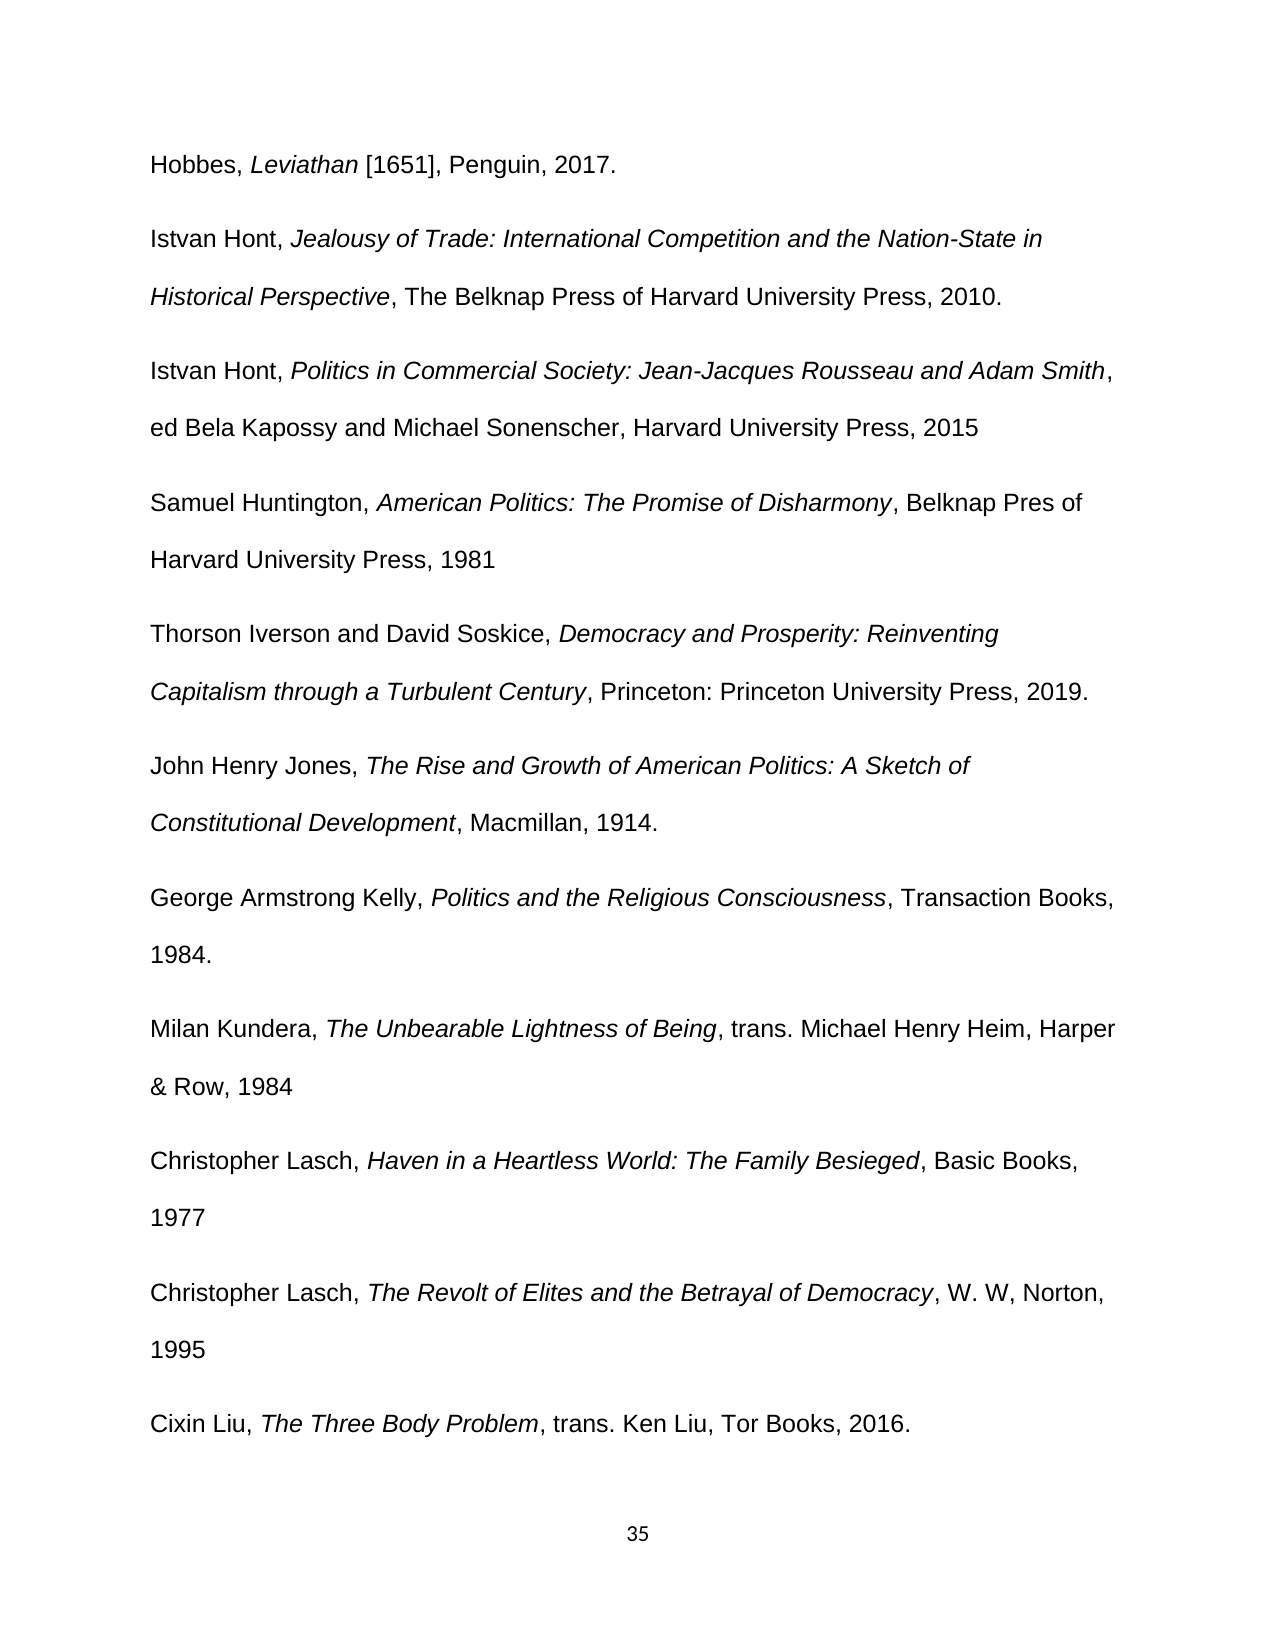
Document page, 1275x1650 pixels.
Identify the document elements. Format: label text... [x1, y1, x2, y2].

text Christopher Lasch, Haven in a Heartless World: The Family Besieged, Basic Books, 1977 [150, 1146, 1125, 1232]
text Istvan Hont, Politics in Commercial Society: Jean-Jacques Rousseau and Adam Smith, ed Bela Kapossy and Michael Sonenscher, Harvard University Press, 2015 [150, 356, 1125, 442]
text Samuel Huntington, American Politics: The Promise of Disharmony, Belknap Pres of Harvard University Press, 1981 [150, 487, 1125, 574]
text Milan Kundera, The Unbearable Lightness of Being, trans. Michael Henry Heim, Harper & Row, 1984 [150, 1014, 1125, 1100]
text George Armstrong Kelly, Politics and the Religious Consciousness, Transaction Books, 1984. [150, 882, 1125, 969]
text Christopher Lasch, The Revolt of Elites and the Betrayal of Democracy, W. W, Norton, 1995 [150, 1277, 1125, 1364]
text Thorson Iverson and David Soskice, Democracy and Prosperity: Reinventing Capitalism through a Turbulent Century, Princeton: Princeton University Press, 2019. [150, 619, 1125, 705]
text Istvan Hont, Jealousy of Trade: International Competition and the Nation-State in Historical Perspective, The Belknap Press of Harvard University Press, 2010. [150, 224, 1125, 310]
text John Henry Jones, The Rise and Growth of American Politics: A Sketch of Constitutional Development, Macmillan, 1914. [150, 751, 1125, 837]
text Hobbes, Leviathan [1651], Penguin, 2017. [150, 150, 1125, 179]
text Cixin Liu, The Three Body Problem, trans. Ken Liu, Tor Books, 2016. [150, 1409, 1125, 1438]
